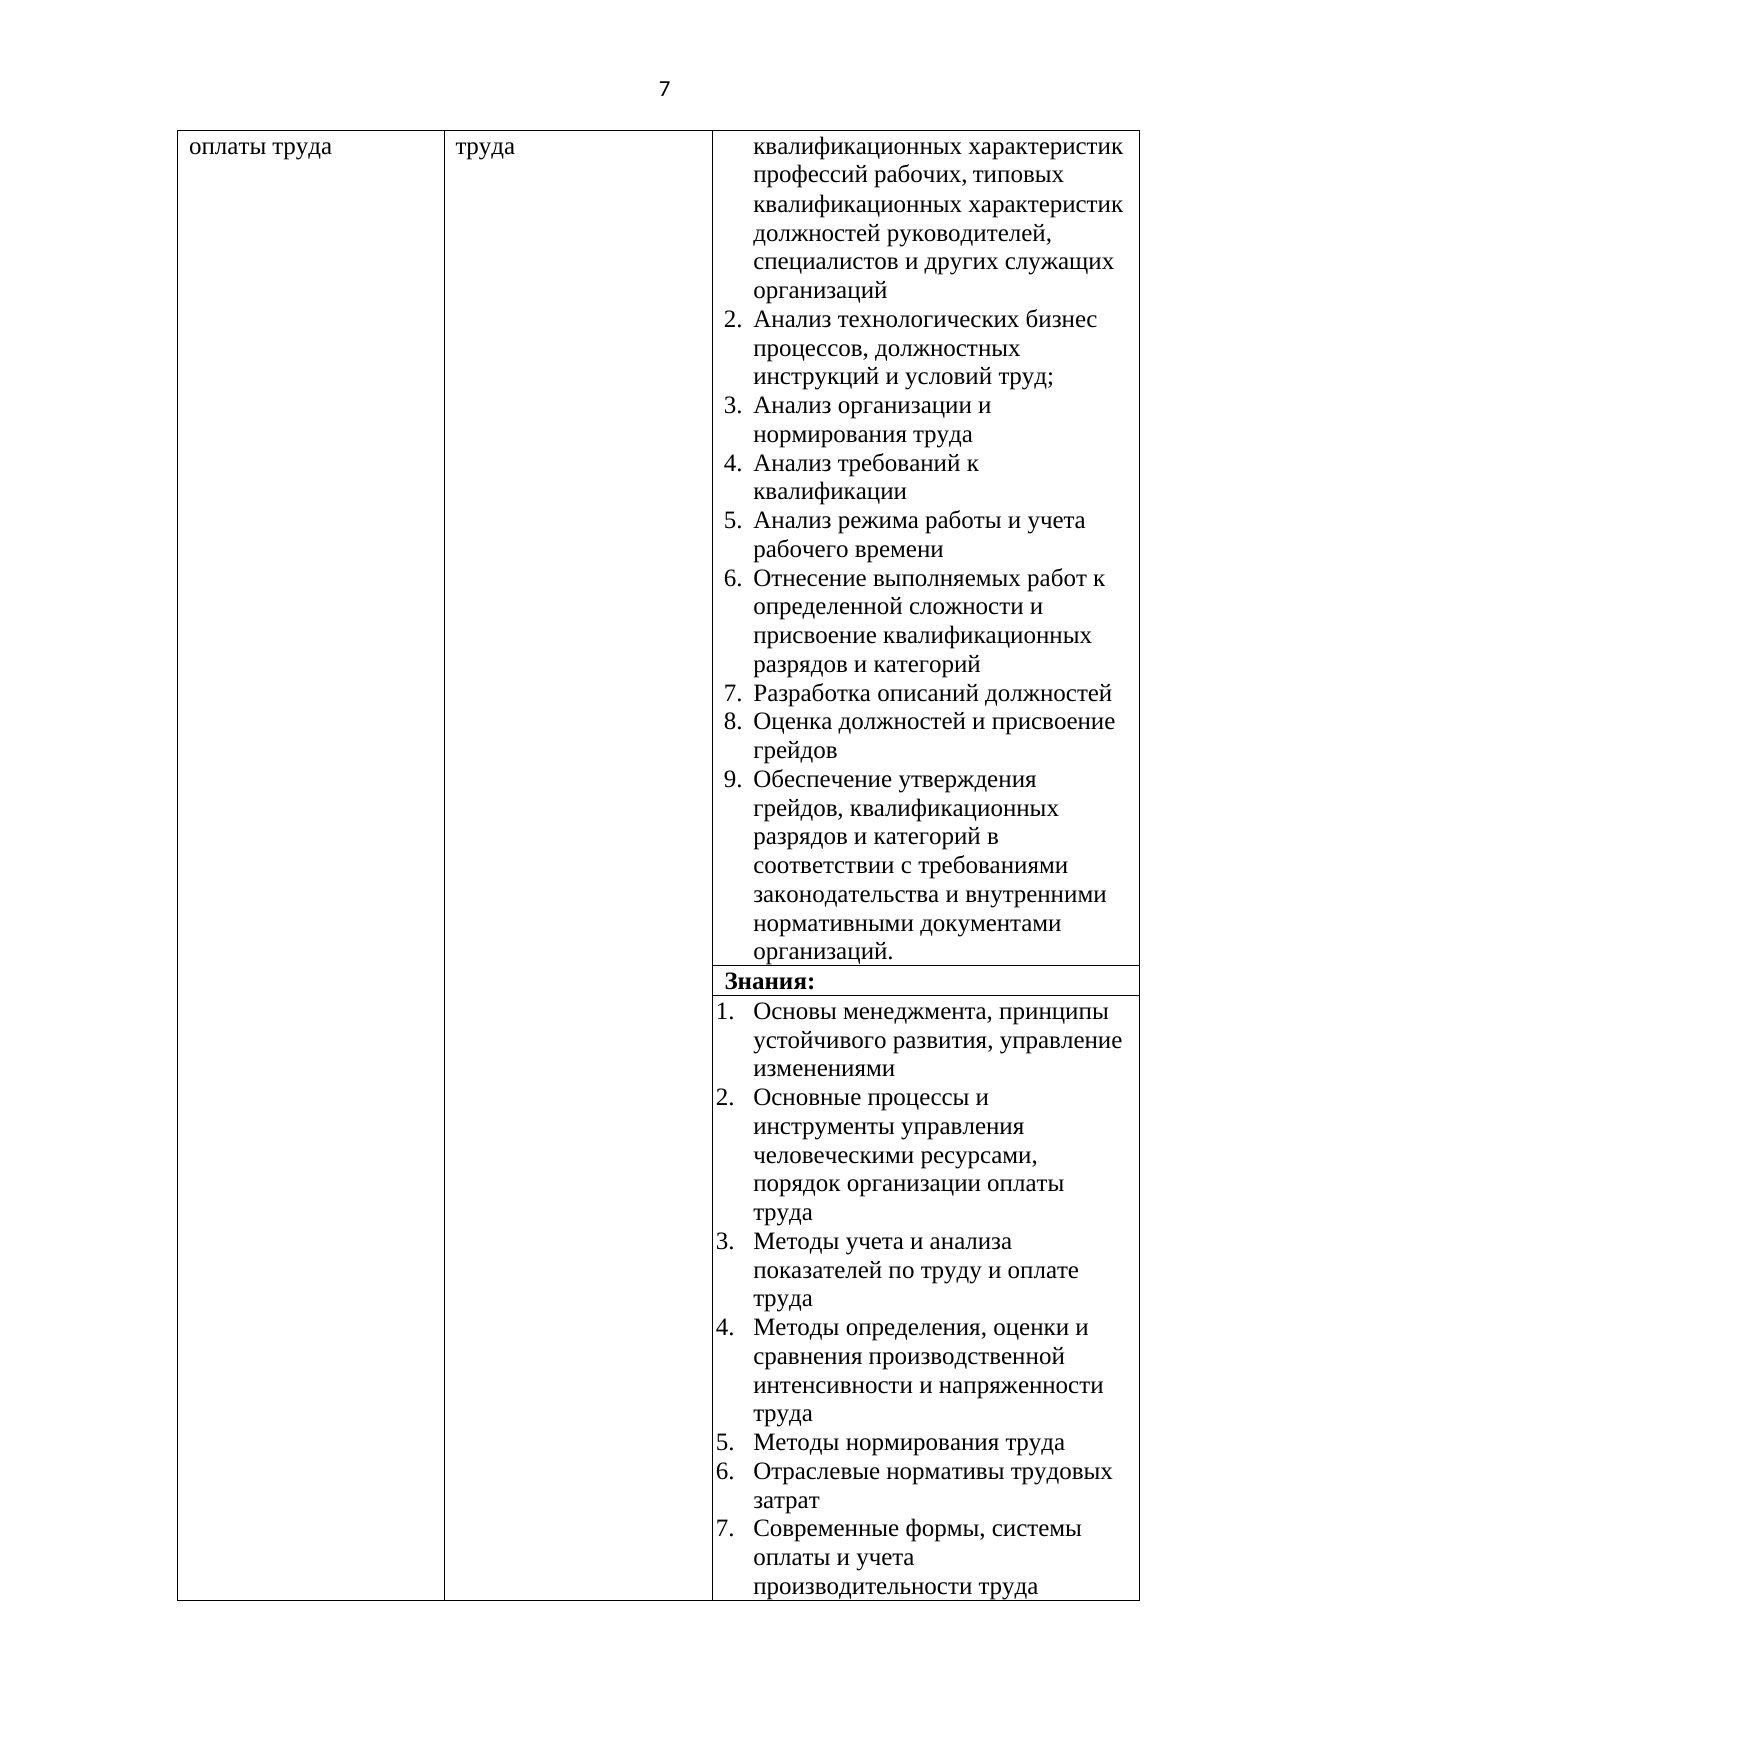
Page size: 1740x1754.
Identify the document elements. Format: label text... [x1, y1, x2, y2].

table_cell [713, 996, 1139, 1600]
table_cell Знания: [713, 966, 1139, 995]
